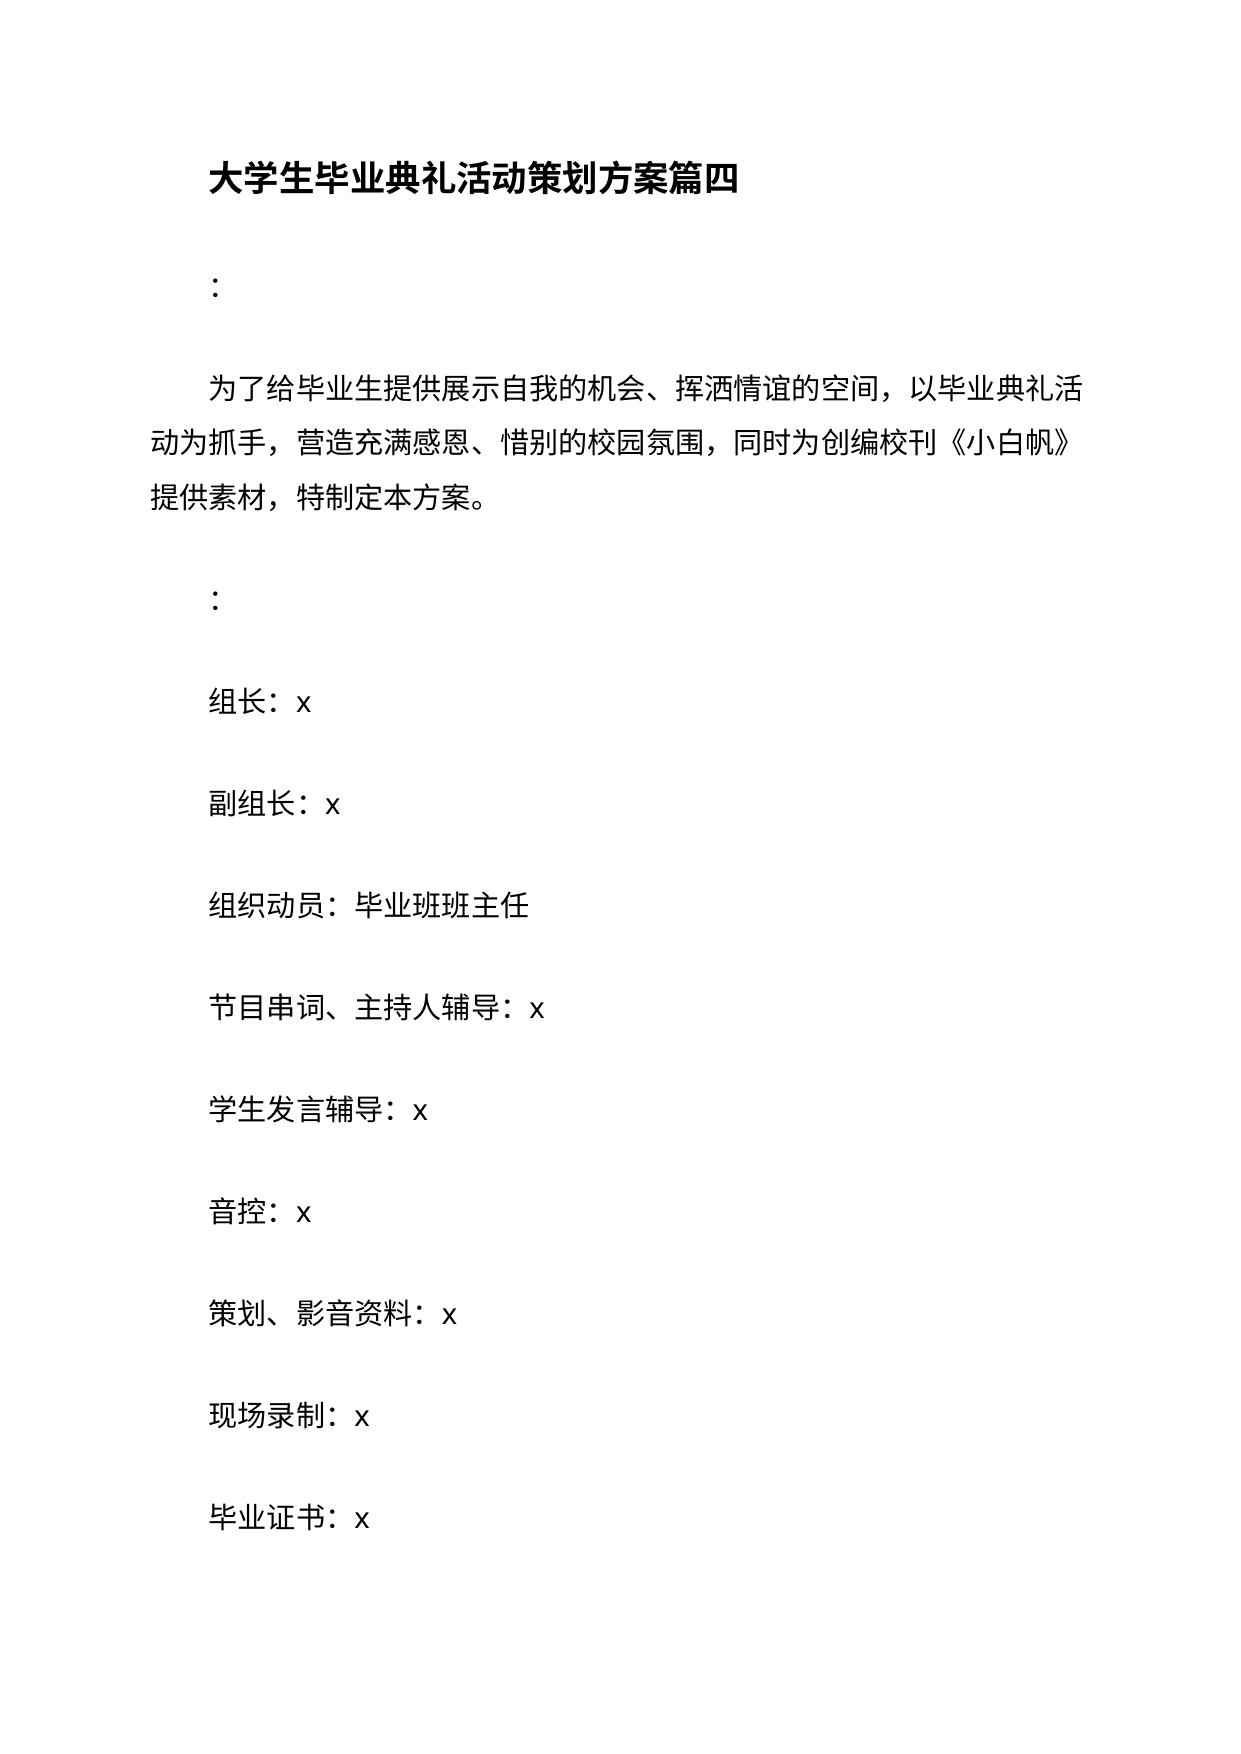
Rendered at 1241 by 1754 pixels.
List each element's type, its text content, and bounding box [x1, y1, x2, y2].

text 策划、影音资料：x [150, 1290, 1090, 1333]
text 组织动员：毕业班班主任 [150, 882, 1090, 925]
text 副组长：x [150, 781, 1090, 823]
text 节目串词、主持人辅导：x [150, 984, 1090, 1027]
text 音控：x [150, 1188, 1090, 1231]
text 毕业证书：x [150, 1494, 1090, 1537]
text 现场录制：x [150, 1392, 1090, 1434]
text 为了给毕业生提供展示自我的机会、挥洒情谊的空间，以毕业典礼活动为抓手，营造充满感恩、惜别的校园氛围，同时为创编校刊《小白帆》提供素材，特制定本方案。 [150, 365, 1090, 517]
text 大学生毕业典礼活动策划方案篇四 [150, 150, 1090, 201]
text ： [150, 577, 1090, 619]
text 学生发言辅导：x [150, 1086, 1090, 1129]
text 组长：x [150, 678, 1090, 721]
text ： [150, 263, 1090, 306]
